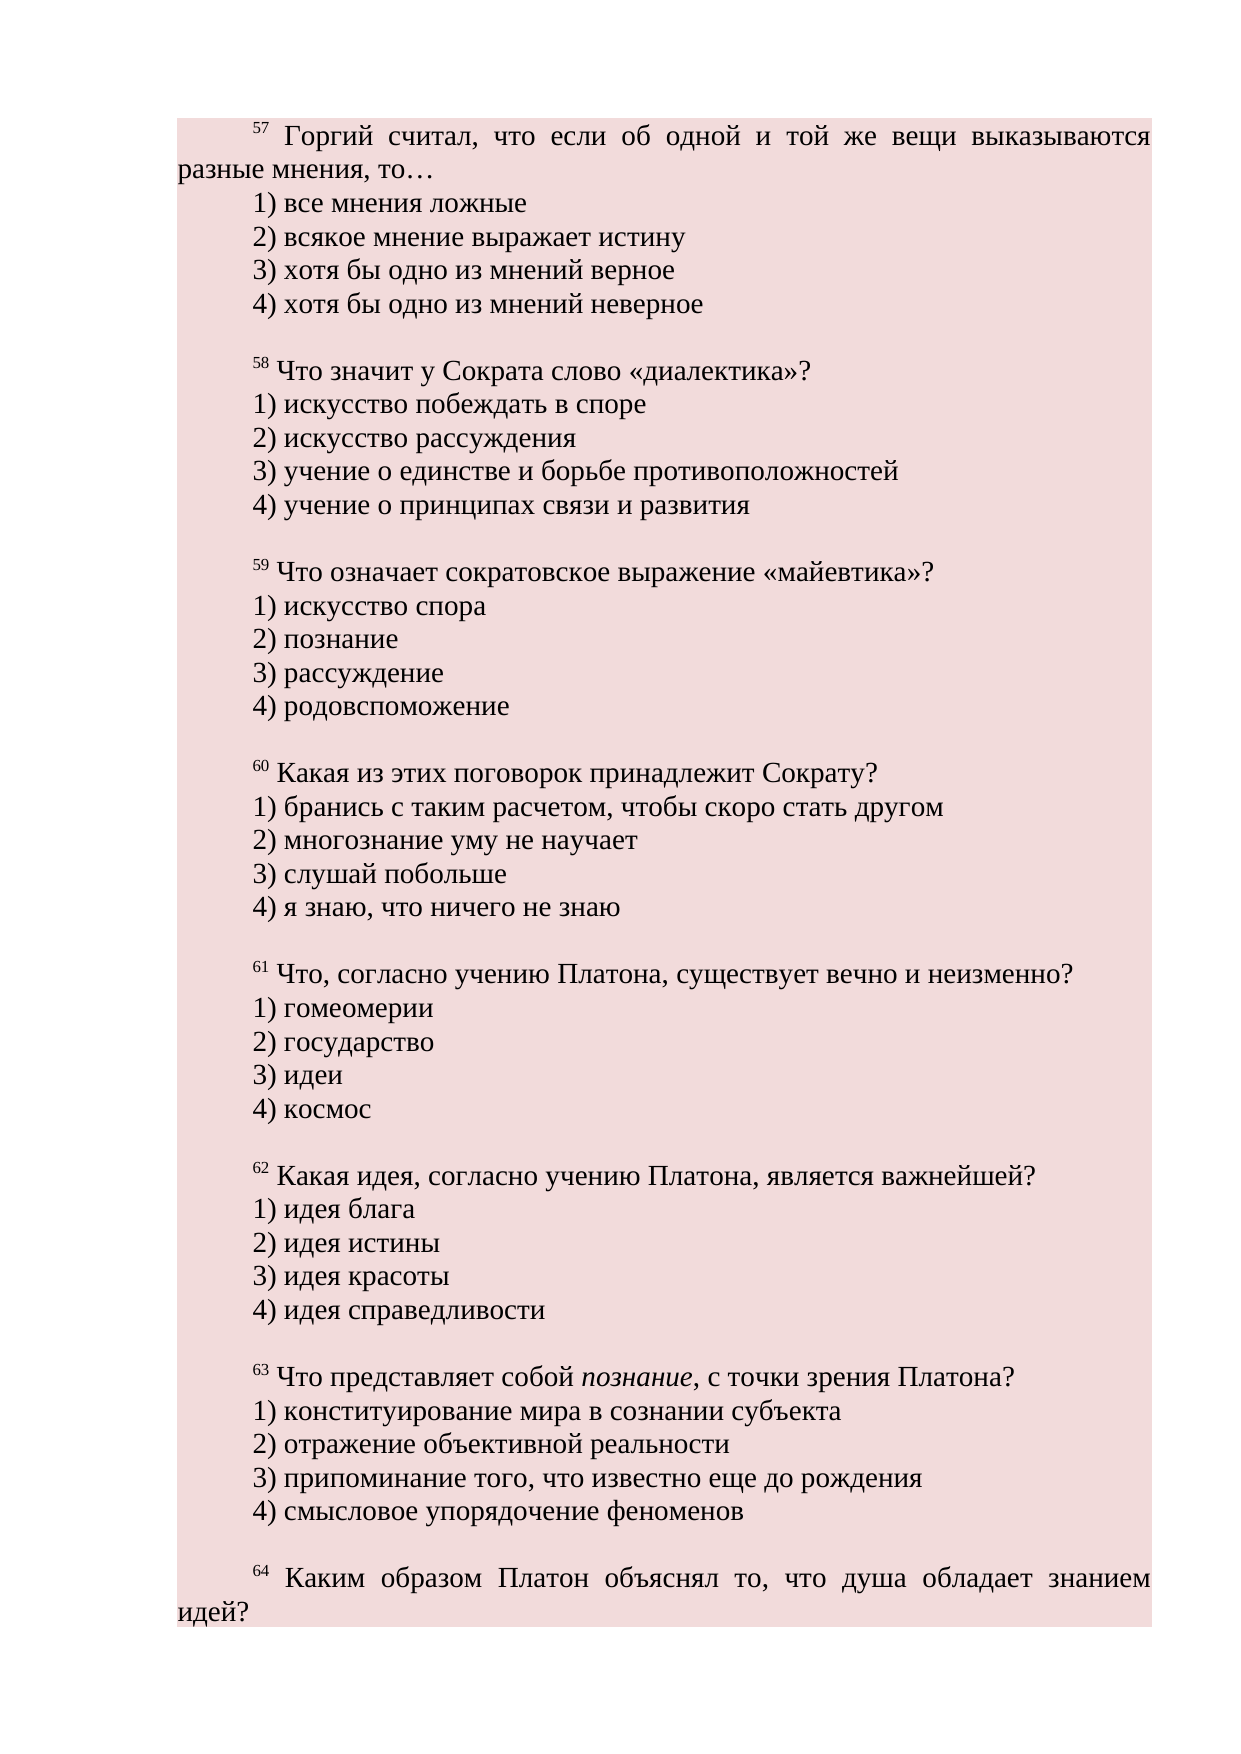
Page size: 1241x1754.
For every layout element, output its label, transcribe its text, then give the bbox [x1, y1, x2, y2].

text Горгий считал, что если об одной и той же вещи выказываются разные мнения, то… [177, 118, 1152, 185]
text Что, согласно учению Платона, существует вечно и неизменно? [177, 957, 1152, 990]
text 1) все мнения ложные [177, 185, 1152, 219]
text 2) искусство рассуждения [177, 420, 1152, 453]
text 2) отражение объективной реальности [177, 1426, 1152, 1460]
text 4) смысловое упорядочение феноменов [177, 1493, 1152, 1527]
text 4) хотя бы одно из мнений неверное [177, 286, 1152, 319]
text 3) идея красоты [177, 1258, 1152, 1292]
text 3) хотя бы одно из мнений верное [177, 252, 1152, 286]
text Каким образом Платон объяснял то, что душа обладает знанием идей? [177, 1560, 1152, 1627]
text Какая из этих поговорок принадлежит Сократу? [177, 755, 1152, 789]
text 1) бранись с таким расчетом, чтобы скоро стать другом [177, 789, 1152, 822]
text 4) родовспоможение [177, 688, 1152, 722]
text 1) конституирование мира в сознании субъекта [177, 1393, 1152, 1426]
text 3) слушай побольше [177, 856, 1152, 889]
text 1) искусство побеждать в споре [177, 386, 1152, 420]
text 3) идеи [177, 1057, 1152, 1091]
text 4) я знаю, что ничего не знаю [177, 889, 1152, 923]
text 1) гомеомерии [177, 990, 1152, 1024]
text 2) государство [177, 1024, 1152, 1057]
text 3) припоминание того, что известно еще до рождения [177, 1460, 1152, 1493]
text 2) познание [177, 621, 1152, 655]
text Что означает сократовское выражение «майевтика»? [177, 554, 1152, 588]
text Что представляет собой познание, с точки зрения Платона? [177, 1359, 1152, 1393]
text Какая идея, согласно учению Платона, является важнейшей? [177, 1158, 1152, 1191]
text 3) рассуждение [177, 655, 1152, 688]
text 3) учение о единстве и борьбе противоположностей [177, 453, 1152, 487]
text 1) идея блага [177, 1191, 1152, 1225]
text 4) учение о принципах связи и развития [177, 487, 1152, 521]
text 2) многознание уму не научает [177, 822, 1152, 856]
text 4) космос [177, 1091, 1152, 1124]
text 2) всякое мнение выражает истину [177, 219, 1152, 252]
text Что значит у Сократа слово «диалектика»? [177, 353, 1152, 386]
text 4) идея справедливости [177, 1292, 1152, 1326]
text 2) идея истины [177, 1225, 1152, 1258]
text 1) искусство спора [177, 588, 1152, 621]
